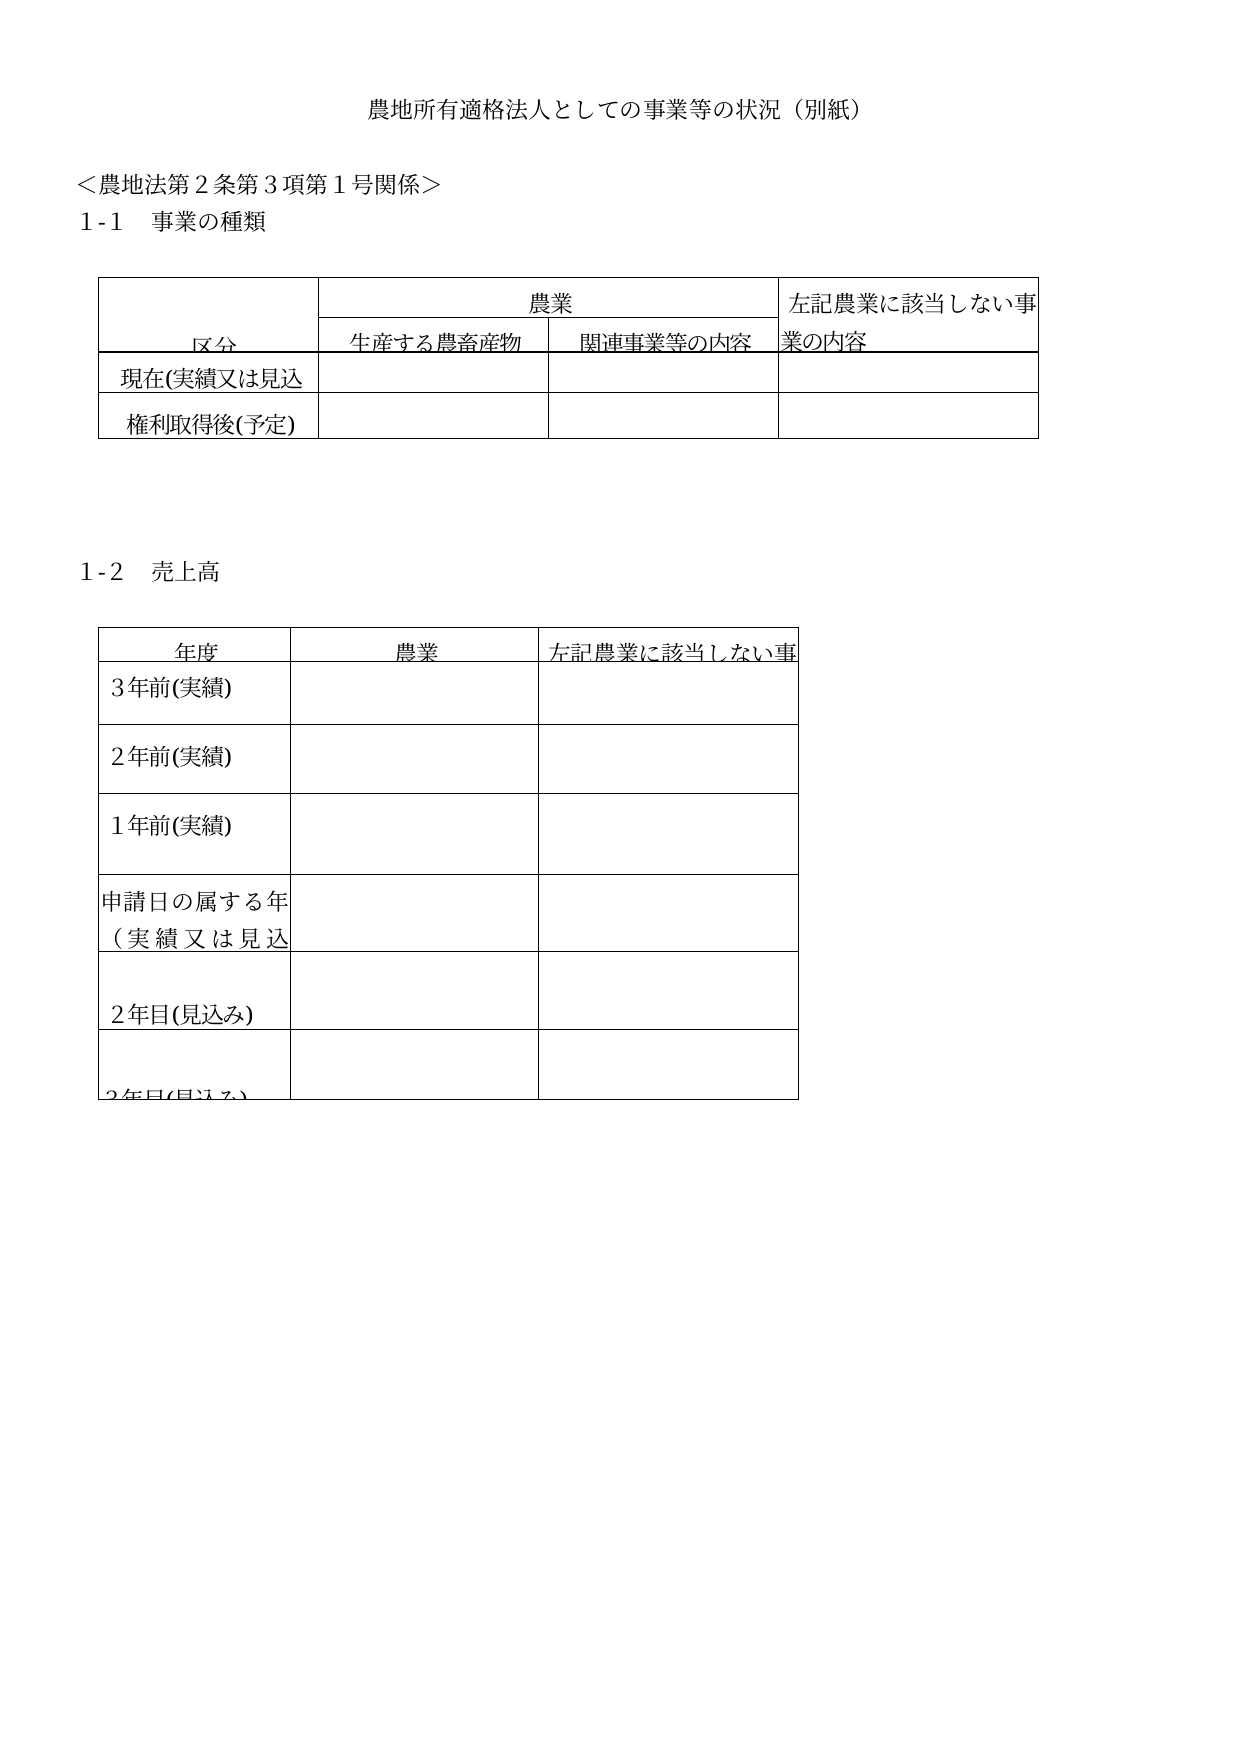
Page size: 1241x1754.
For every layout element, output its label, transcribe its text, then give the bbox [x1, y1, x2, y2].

table_cell [539, 662, 798, 724]
table_header 農業 [319, 278, 778, 317]
table_cell 申請日の属する年（実績又は見込み） [99, 875, 290, 951]
table_cell [291, 1030, 538, 1099]
table_cell [291, 725, 538, 793]
table_cell 現在(実績又は見込み) [99, 353, 318, 392]
table_cell [319, 393, 548, 438]
table_cell [539, 794, 798, 874]
table_cell 権利取得後(予定) [99, 393, 318, 438]
table_cell [291, 952, 538, 1029]
table_header 年度 [99, 628, 290, 661]
table_cell ２年前(実績) [99, 725, 290, 793]
table_cell [319, 353, 548, 392]
table_cell [549, 393, 778, 438]
text 農地所有適格法人としての事業等の状況（別紙） [75, 89, 1165, 127]
table_cell [779, 353, 1038, 392]
table_cell 生産する農畜産物 [319, 318, 548, 351]
table_cell [539, 875, 798, 951]
text １-１ 事業の種類 [75, 202, 1165, 239]
table_cell [779, 393, 1038, 438]
text １-２ 売上高 [75, 552, 1165, 589]
text ＜農地法第２条第３項第１号関係＞ [75, 164, 1165, 202]
table_header 区分 [99, 278, 318, 351]
table_cell ３年前(実績) [99, 662, 290, 724]
table_header 左記農業に該当しない事業 [539, 628, 798, 661]
table_cell [549, 353, 778, 392]
table_cell １年前(実績) [99, 794, 290, 874]
table_header 左記農業に該当しない事業の内容 [779, 278, 1038, 351]
table_cell [539, 725, 798, 793]
table_header 農業 [291, 628, 538, 661]
table_cell [539, 1030, 798, 1099]
table_cell ３年目(見込み) [99, 1030, 290, 1099]
table_cell ２年目(見込み) [99, 952, 290, 1029]
table_cell [291, 875, 538, 951]
table_cell 関連事業等の内容 [549, 318, 778, 351]
table_cell [291, 794, 538, 874]
table_cell [291, 662, 538, 724]
table_cell [539, 952, 798, 1029]
